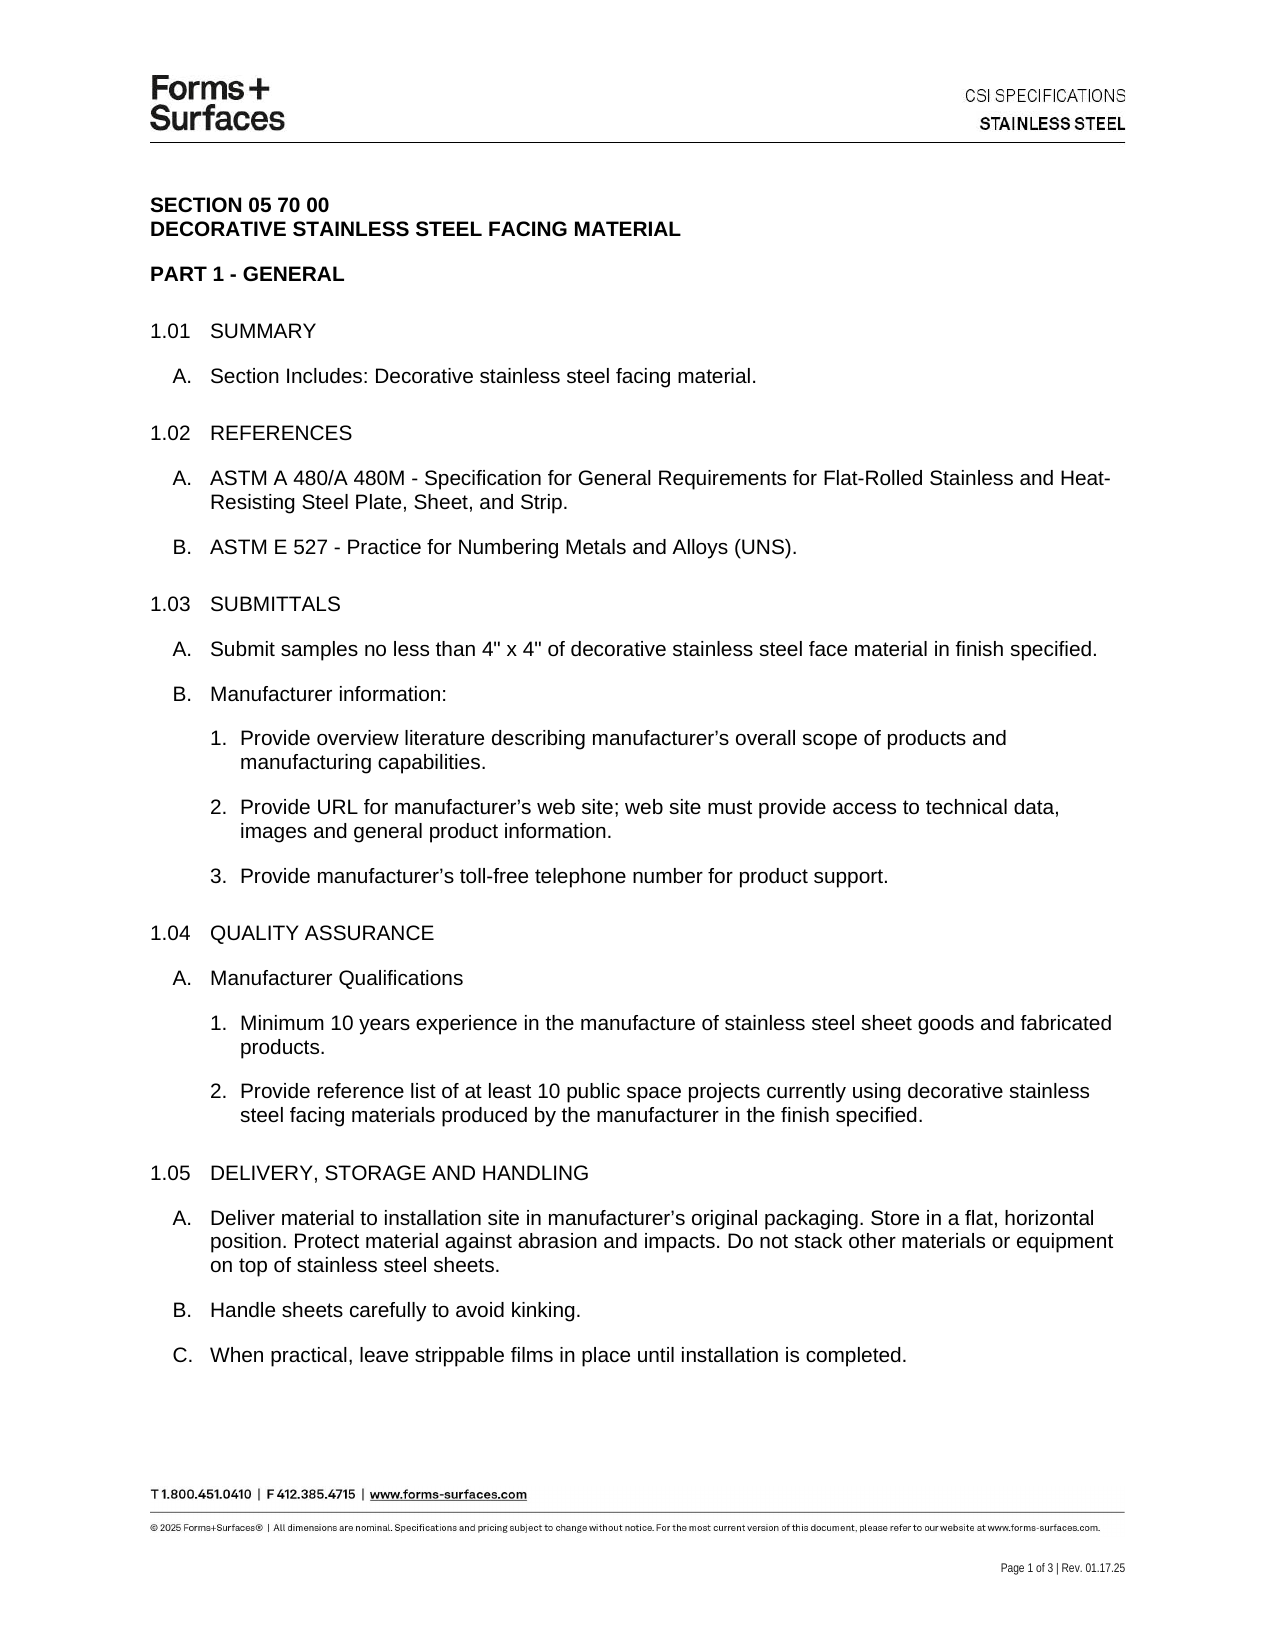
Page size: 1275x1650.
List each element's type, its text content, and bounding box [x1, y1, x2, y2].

text Submit samples no less than 4" x 4" of decorative stainless steel face material in finish specified. [172, 637, 1125, 661]
text Manufacturer Qualifications [172, 966, 1125, 990]
text Submittals [150, 592, 1125, 616]
list GENERAL [150, 262, 1125, 286]
text ASTM E 527 - Practice for Numbering Metals and Alloys (UNS). [172, 534, 1125, 558]
text SECTION 05 70 00 [150, 193, 1125, 217]
text Section Includes: Decorative stainless steel facing material. [172, 364, 1125, 388]
text ASTM A 480/A 480M - Specification for General Requirements for Flat-Rolled Stainless and Heat-Resisting Steel Plate, Sheet, and Strip. [172, 466, 1125, 514]
picture [150, 75, 1125, 150]
text Provide manufacturer’s toll-free telephone number for product support. [210, 864, 1125, 888]
text Quality Assurance [150, 921, 1125, 945]
text Handle sheets carefully to avoid kinking. [172, 1298, 1125, 1322]
text Provide URL for manufacturer’s web site; web site must provide access to technical data, images and general product information. [210, 795, 1125, 843]
text Provide overview literature describing manufacturer’s overall scope of products and manufacturing capabilities. [210, 726, 1125, 774]
text Minimum 10 years experience in the manufacture of stainless steel sheet goods and fabricated products. [210, 1011, 1125, 1058]
text References [150, 421, 1125, 445]
picture [150, 1486, 1125, 1537]
text When practical, leave strippable films in place until installation is completed. [172, 1343, 1125, 1367]
text DECORATIVE STAINLESS STEEL FACING MATERIAL [150, 217, 1125, 241]
text Provide reference list of at least 10 public space projects currently using decorative stainless steel facing materials produced by the manufacturer in the finish specified. [210, 1079, 1125, 1127]
text Delivery, Storage and Handling [150, 1161, 1125, 1184]
text Deliver material to installation site in manufacturer’s original packaging. Store in a flat, horizontal position. Protect material against abrasion and impacts. Do not stack other materials or equipment on top of stainless steel sheets. [172, 1205, 1125, 1277]
text Summary [150, 319, 1125, 343]
text Manufacturer information: [172, 681, 1125, 705]
